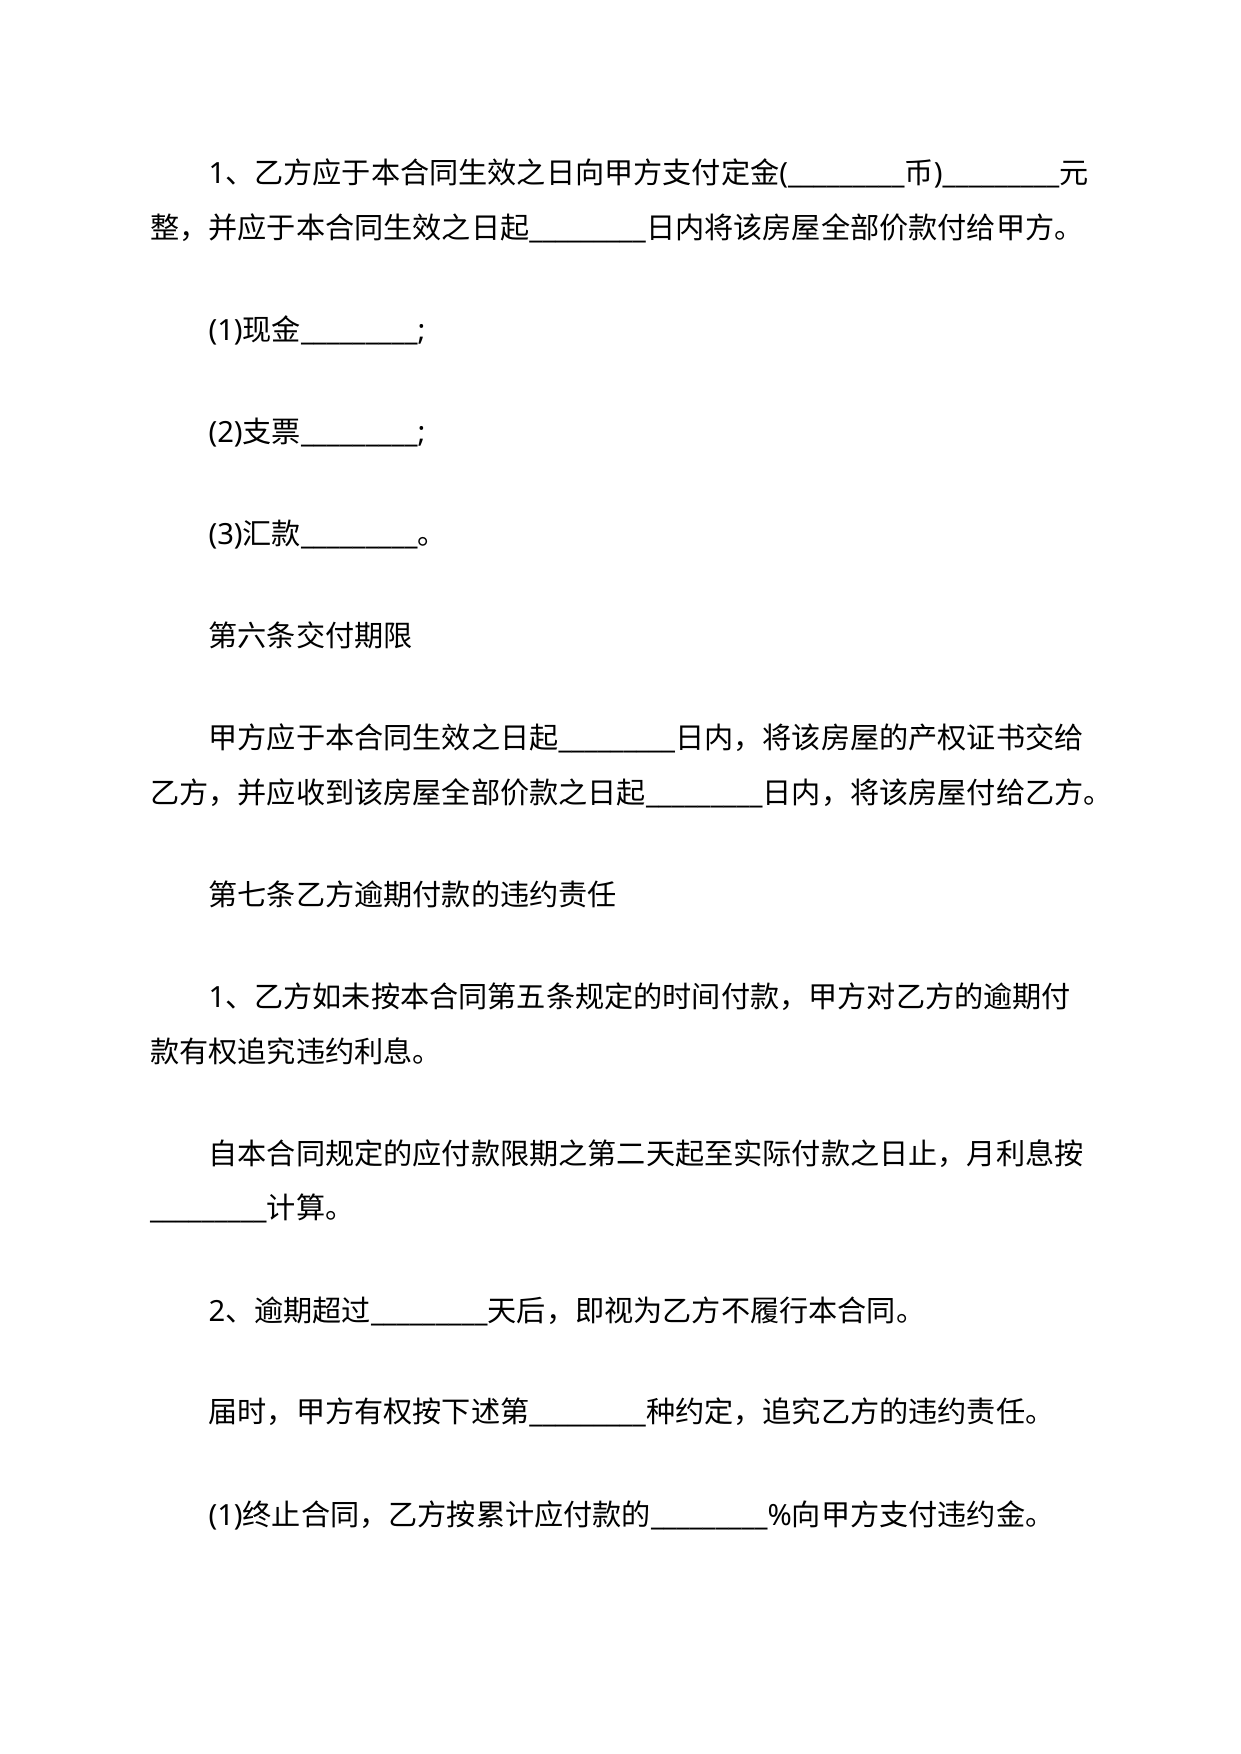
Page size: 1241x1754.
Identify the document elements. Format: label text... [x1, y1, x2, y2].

text (1)终止合同，乙方按累计应付款的_________%向甲方支付违约金。 [150, 1491, 1090, 1533]
text 第七条乙方逾期付款的违约责任 [150, 872, 1090, 914]
text 1、乙方如未按本合同第五条规定的时间付款，甲方对乙方的逾期付款有权追究违约利息。 [150, 973, 1090, 1071]
text 届时，甲方有权按下述第_________种约定，追究乙方的违约责任。 [150, 1389, 1090, 1431]
text (3)汇款_________。 [150, 511, 1090, 553]
text (2)支票_________; [150, 409, 1090, 451]
text (1)现金_________; [150, 307, 1090, 349]
text 第六条交付期限 [150, 613, 1090, 655]
text 2、逾期超过_________天后，即视为乙方不履行本合同。 [150, 1287, 1090, 1329]
text 甲方应于本合同生效之日起_________日内，将该房屋的产权证书交给乙方，并应收到该房屋全部价款之日起_________日内，将该房屋付给乙方。 [150, 715, 1090, 812]
text 1、乙方应于本合同生效之日向甲方支付定金(_________币)_________元整，并应于本合同生效之日起_________日内将该房屋全部价款付给甲方。 [150, 150, 1090, 247]
text 自本合同规定的应付款限期之第二天起至实际付款之日止，月利息按_________计算。 [150, 1130, 1090, 1227]
